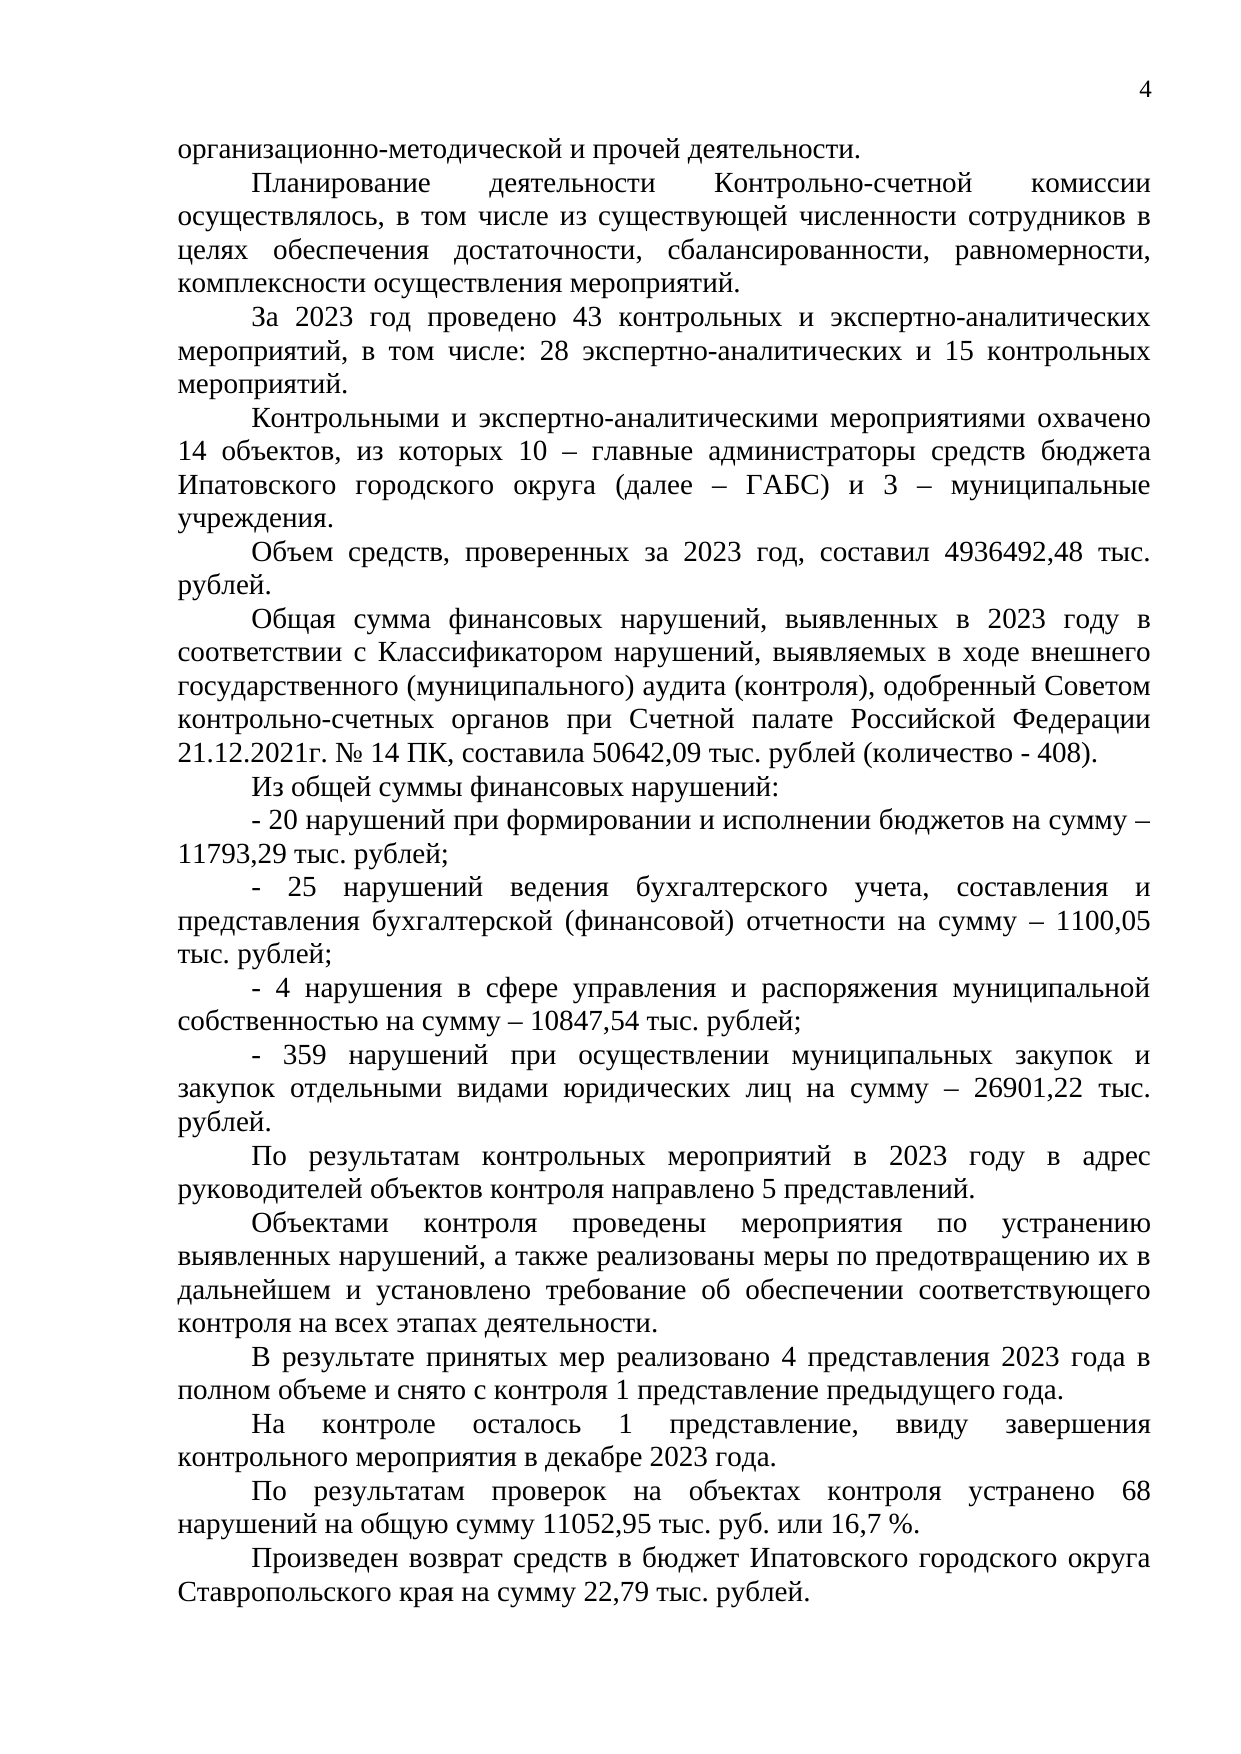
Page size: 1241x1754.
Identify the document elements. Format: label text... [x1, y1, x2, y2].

text Произведен возврат средств в бюджет Ипатовского городского округа Ставропольского края на сумму 22,79 тыс. рублей. [177, 1540, 1152, 1607]
text Контрольными и экспертно-аналитическими мероприятиями охвачено 14 объектов, из которых 10 – главные администраторы средств бюджета Ипатовского городского округа (далее – ГАБС) и 3 – муниципальные учреждения. [177, 400, 1152, 534]
text По результатам проверок на объектах контроля устранено 68 нарушений на общую сумму 11052,95 тыс. руб. или 16,7 %. [177, 1473, 1152, 1540]
text - 20 нарушений при формировании и исполнении бюджетов на сумму – 11793,29 тыс. рублей; [177, 802, 1152, 869]
text По результатам контрольных мероприятий в 2023 году в адрес руководителей объектов контроля направлено 5 представлений. [177, 1138, 1152, 1205]
text В результате принятых мер реализовано 4 представления 2023 года в полном объеме и снято с контроля 1 представление предыдущего года. [177, 1339, 1152, 1406]
text Объем средств, проверенных за 2023 год, составил 4936492,48 тыс. рублей. [177, 534, 1152, 601]
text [177, 131, 1152, 165]
text Из общей суммы финансовых нарушений: [177, 769, 1152, 802]
text - 25 нарушений ведения бухгалтерского учета, составления и представления бухгалтерской (финансовой) отчетности на сумму – 1100,05 тыс. рублей; [177, 869, 1152, 970]
text Планирование деятельности Контрольно-счетной комиссии осуществлялось, в том числе из существующей численности сотрудников в целях обеспечения достаточности, сбалансированности, равномерности, комплексности осуществления мероприятий. [177, 165, 1152, 299]
text Общая сумма финансовых нарушений, выявленных в 2023 году в соответствии с Классификатором нарушений, выявляемых в ходе внешнего государственного (муниципального) аудита (контроля), одобренный Советом контрольно-счетных органов при Счетной палате Российской Федерации 21.12.2021г. № 14 ПК, составила 50642,09 тыс. рублей (количество - 408). [177, 601, 1152, 769]
text На контроле осталось 1 представление, ввиду завершения контрольного мероприятия в декабре 2023 года. [177, 1406, 1152, 1473]
text За 2023 год проведено 43 контрольных и экспертно-аналитических мероприятий, в том числе: 28 экспертно-аналитических и 15 контрольных мероприятий. [177, 299, 1152, 400]
text - 4 нарушения в сфере управления и распоряжения муниципальной собственностью на сумму – 10847,54 тыс. рублей; [177, 970, 1152, 1037]
text - 359 нарушений при осуществлении муниципальных закупок и закупок отдельными видами юридических лиц на сумму – 26901,22 тыс. рублей. [177, 1037, 1152, 1138]
text Объектами контроля проведены мероприятия по устранению выявленных нарушений, а также реализованы меры по предотвращению их в дальнейшем и установлено требование об обеспечении соответствующего контроля на всех этапах деятельности. [177, 1205, 1152, 1339]
